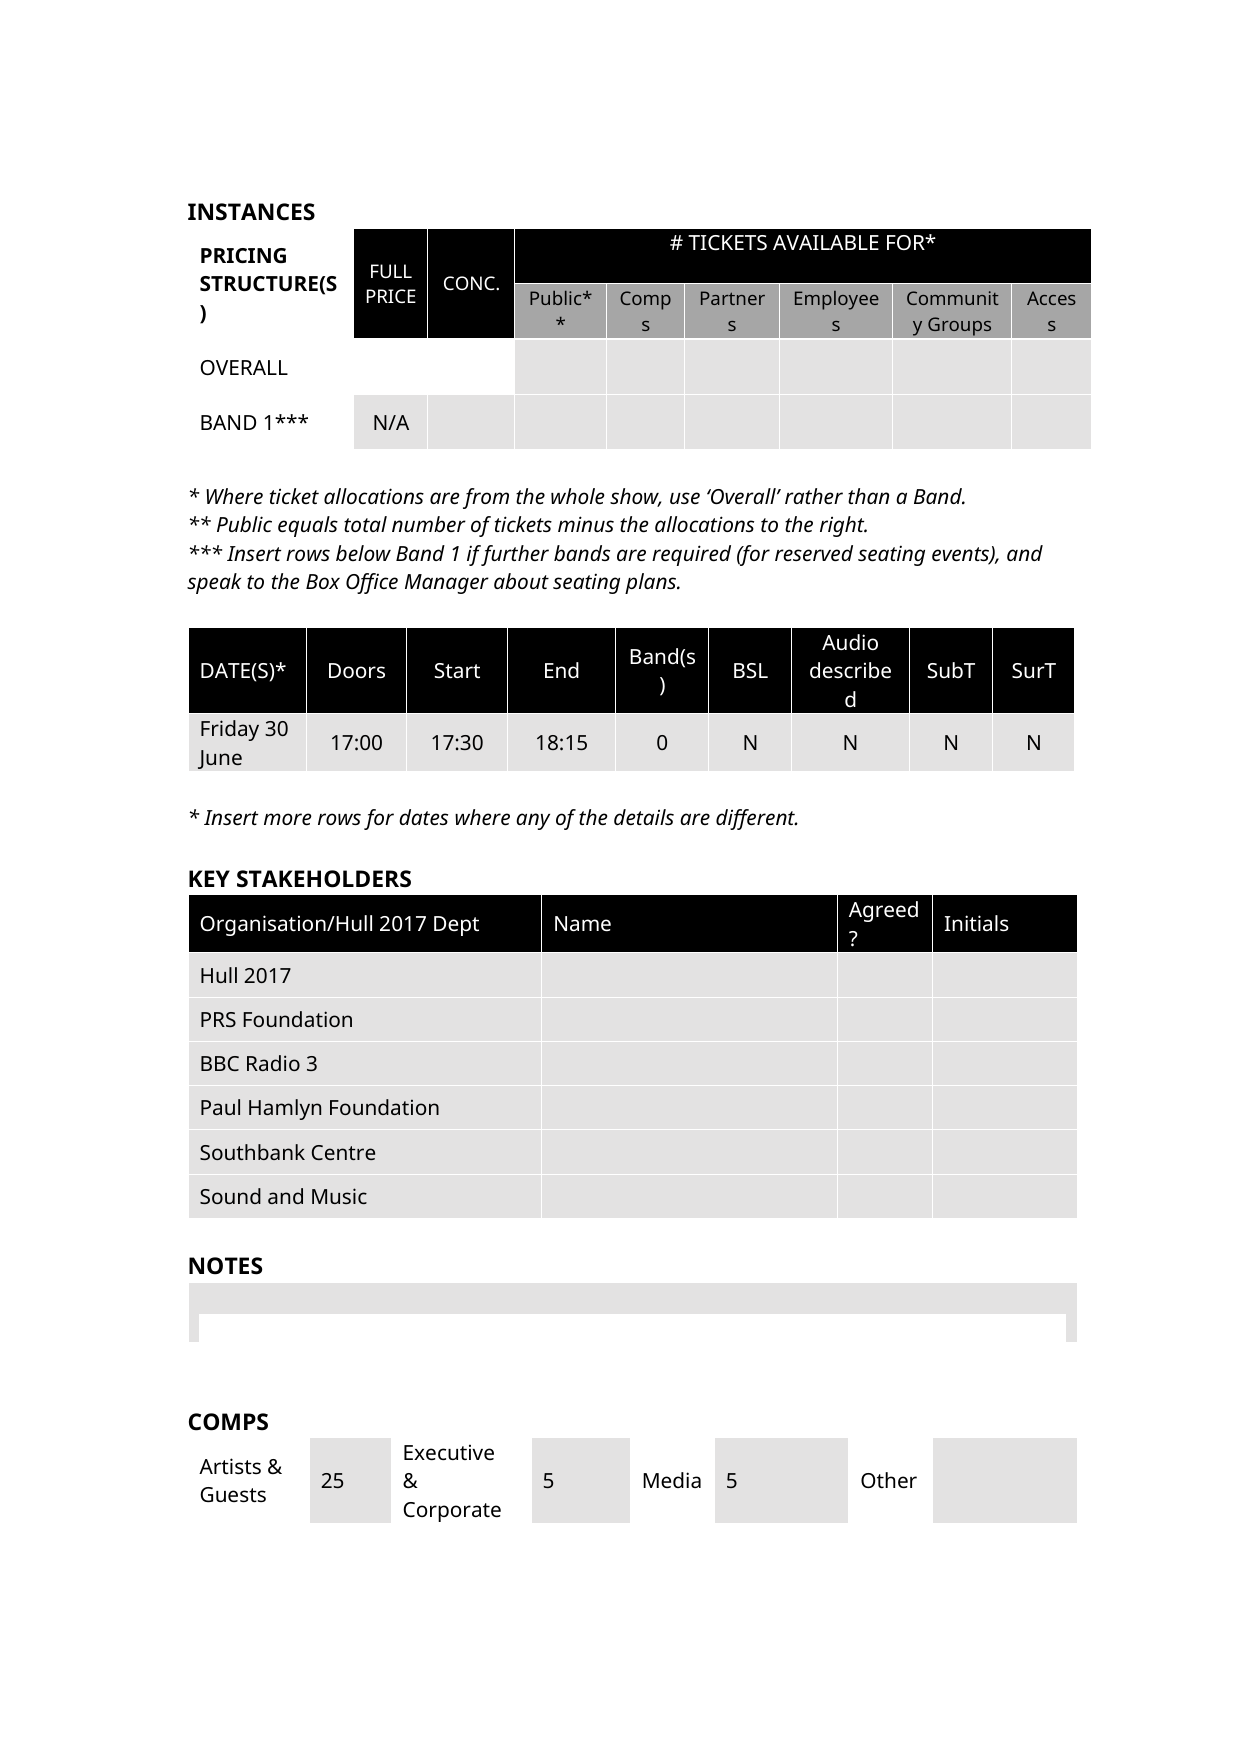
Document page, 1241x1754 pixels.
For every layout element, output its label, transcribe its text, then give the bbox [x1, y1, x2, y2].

text ** Public equals total number of tickets minus the allocations to the right. [187, 510, 1078, 539]
table_header 5 [532, 1438, 630, 1523]
table_cell [838, 1042, 932, 1085]
table_cell N [910, 714, 992, 771]
table_header Doors [307, 628, 406, 713]
table_cell [933, 1086, 1077, 1129]
table_header [933, 1438, 1077, 1523]
table_header DATE(S)* [189, 628, 306, 713]
table_header Start [407, 628, 507, 713]
table_cell [542, 1042, 837, 1085]
table_cell N [993, 714, 1074, 771]
table_cell [780, 395, 892, 449]
table_header [189, 1283, 1077, 1342]
text NOTES [187, 1250, 1078, 1281]
table_cell 18:15 [508, 714, 615, 771]
table_cell Employees [780, 284, 892, 338]
table_header Name [542, 895, 837, 952]
text *** Insert rows below Band 1 if further bands are required (for reserved seating events), and speak to the Box Office Manager about seating plans. [187, 539, 1078, 596]
table_cell N [709, 714, 791, 771]
table_cell OVERALL [189, 340, 514, 394]
table_cell [542, 998, 837, 1041]
table_header Audio described [792, 628, 909, 713]
table_header End [508, 628, 615, 713]
table_cell [838, 953, 932, 997]
text KEY STAKEHOLDERS [187, 863, 1078, 894]
table_header FULL PRICE [354, 229, 427, 338]
table_cell [542, 953, 837, 997]
table_cell [933, 1130, 1077, 1174]
table_header Executive & Corporate [392, 1438, 531, 1523]
table_cell [607, 395, 684, 449]
table_cell [780, 340, 892, 394]
table_header Band(s) [616, 628, 708, 713]
table_cell [838, 1130, 932, 1174]
table_cell [838, 998, 932, 1041]
table_header 25 [310, 1438, 391, 1523]
table_cell [515, 340, 606, 394]
table_header SubT [910, 628, 992, 713]
table_cell [542, 1175, 837, 1218]
table_cell [607, 340, 684, 394]
table_cell [542, 1130, 837, 1174]
table_cell N [792, 714, 909, 771]
table_cell [933, 1175, 1077, 1218]
table_header CONC. [428, 229, 514, 338]
table_header # TICKETS AVAILABLE FOR* [515, 229, 1091, 283]
table_cell Partners [685, 284, 779, 338]
table_cell [1012, 395, 1091, 449]
table_header Media [631, 1438, 714, 1523]
table_cell [893, 340, 1011, 394]
table_cell [1012, 340, 1091, 394]
table_cell Paul Hamlyn Foundation [189, 1086, 541, 1129]
table_cell 17:00 [307, 714, 406, 771]
table_cell [933, 1042, 1077, 1085]
table_cell [933, 998, 1077, 1041]
table_header Organisation/Hull 2017 Dept [189, 895, 541, 952]
table_cell Hull 2017 [189, 953, 541, 997]
table_cell PRS Foundation [189, 998, 541, 1041]
table_header PRICING STRUCTURE(S) [189, 229, 353, 338]
text INSTANCES [187, 196, 1078, 227]
table_header Agreed? [838, 895, 932, 952]
table_cell [838, 1086, 932, 1129]
table_cell N/A [354, 395, 427, 449]
table_cell Friday 30 June [189, 714, 306, 771]
table_cell Comps [607, 284, 684, 338]
table_cell 17:30 [407, 714, 507, 771]
table_cell Access [1012, 284, 1091, 338]
table_header Artists & Guests [189, 1438, 309, 1523]
table_cell [685, 340, 779, 394]
table_header SurT [993, 628, 1074, 713]
table_cell [542, 1086, 837, 1129]
table_cell BAND 1*** [189, 395, 353, 449]
table_cell Sound and Music [189, 1175, 541, 1218]
table_header 5 [715, 1438, 848, 1523]
table_cell [933, 953, 1077, 997]
table_cell Southbank Centre [189, 1130, 541, 1174]
text COMPS [187, 1406, 1078, 1437]
table_cell Public** [515, 284, 606, 338]
table_cell [893, 395, 1011, 449]
text * Where ticket allocations are from the whole show, use ‘Overall’ rather than a Band. [187, 482, 1078, 510]
table_cell 0 [616, 714, 708, 771]
table_cell [515, 395, 606, 449]
table_header Initials [933, 895, 1077, 952]
table_cell [685, 395, 779, 449]
table_header Other [849, 1438, 932, 1523]
table_cell [838, 1175, 932, 1218]
table_cell [428, 395, 514, 449]
text * Insert more rows for dates where any of the details are different. [187, 803, 1078, 832]
table_header BSL [709, 628, 791, 713]
table_cell Community Groups [893, 284, 1011, 338]
table_cell BBC Radio 3 [189, 1042, 541, 1085]
